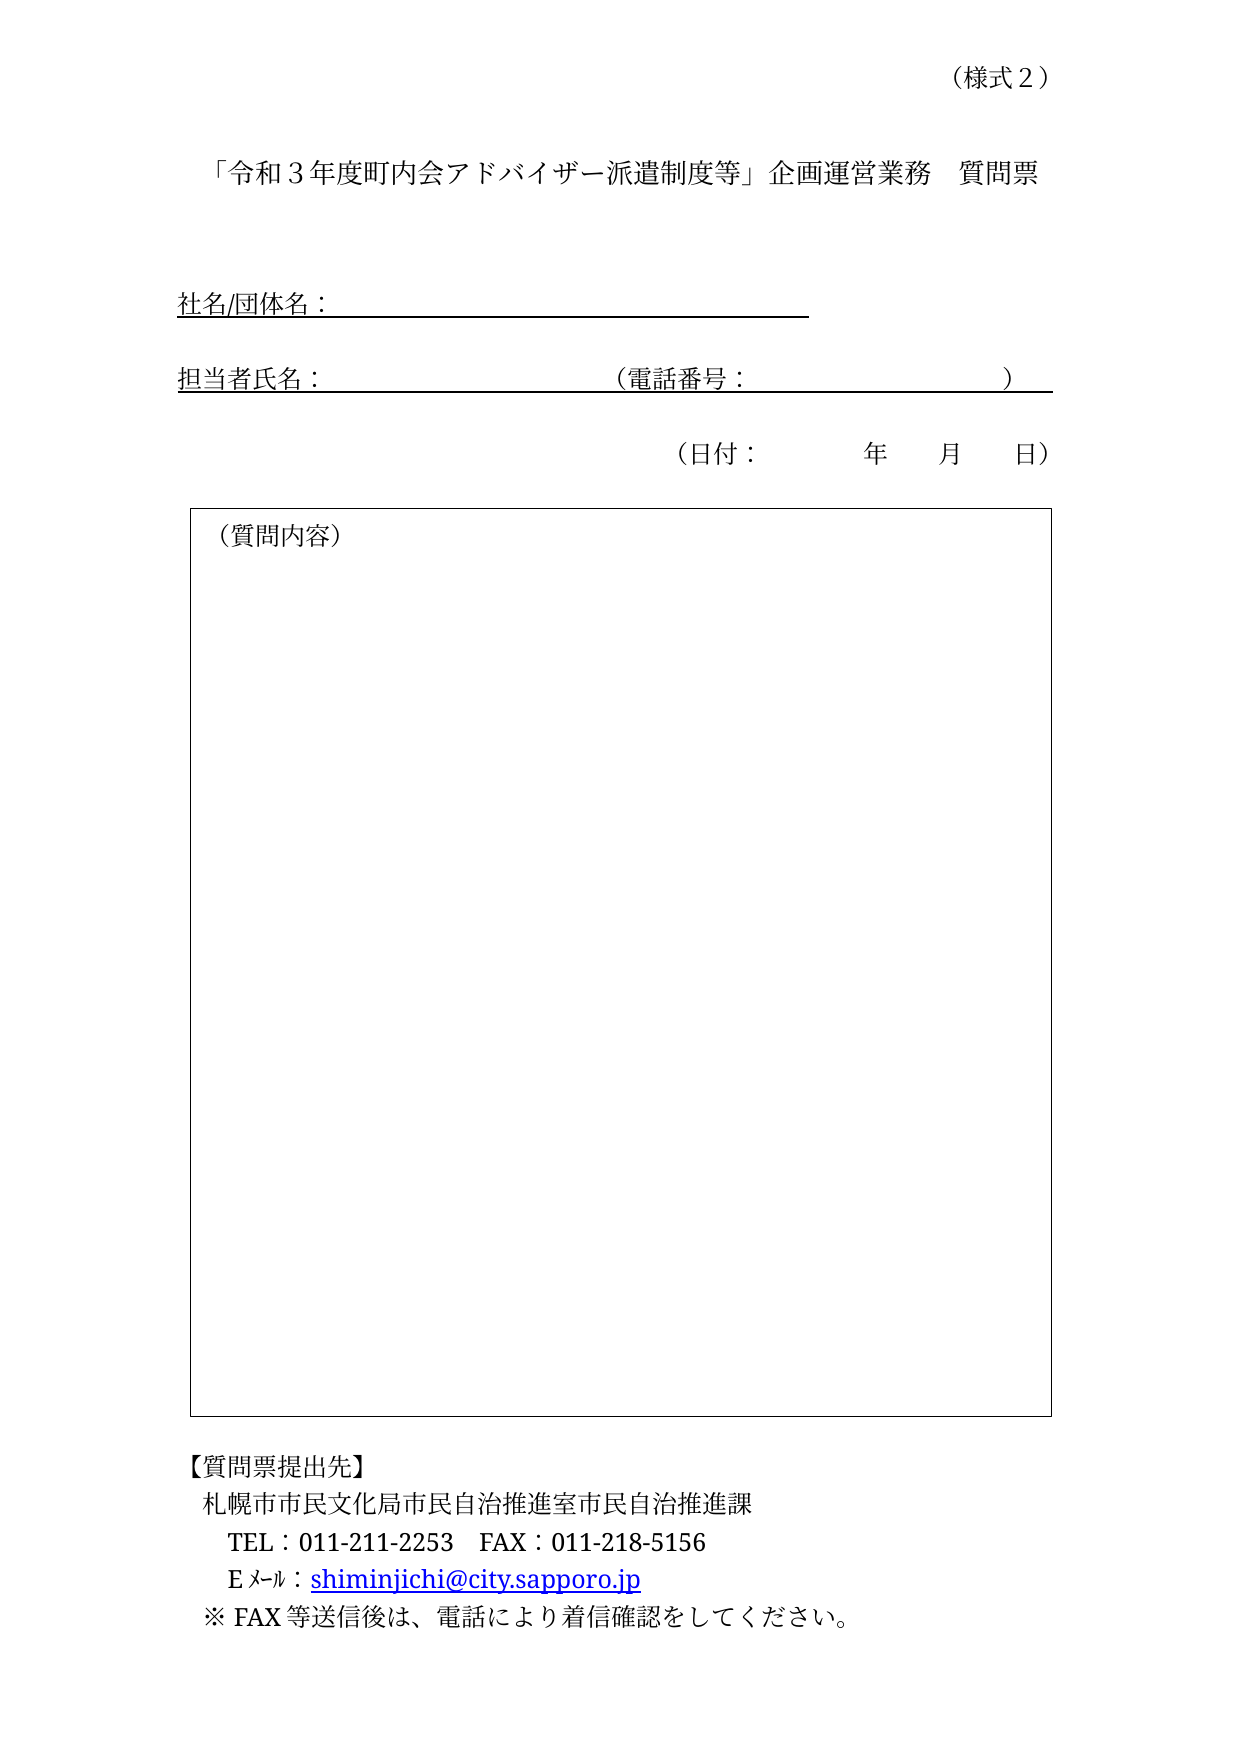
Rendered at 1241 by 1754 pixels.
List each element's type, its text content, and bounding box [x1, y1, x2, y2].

text 「令和３年度町内会アドバイザー派遣制度等」企画運営業務 質問票 [177, 134, 1063, 209]
text ※ FAX等送信後は、電話により着信確認をしてください。 [177, 1597, 1063, 1634]
text 担当者氏名： （電話番号： ） [177, 359, 1063, 397]
text TEL：011-211-2253 FAX：011-218-5156 [177, 1522, 1063, 1559]
text （日付： 年 月 日） [177, 434, 1063, 472]
text 社名/団体名： [177, 284, 1063, 322]
text Eﾒｰﾙ：shiminjichi@city.sapporo.jp [177, 1559, 1063, 1597]
text 【質問票提出先】 [177, 1447, 1063, 1484]
text 札幌市市民文化局市民自治推進室市民自治推進課 [177, 1484, 1063, 1522]
